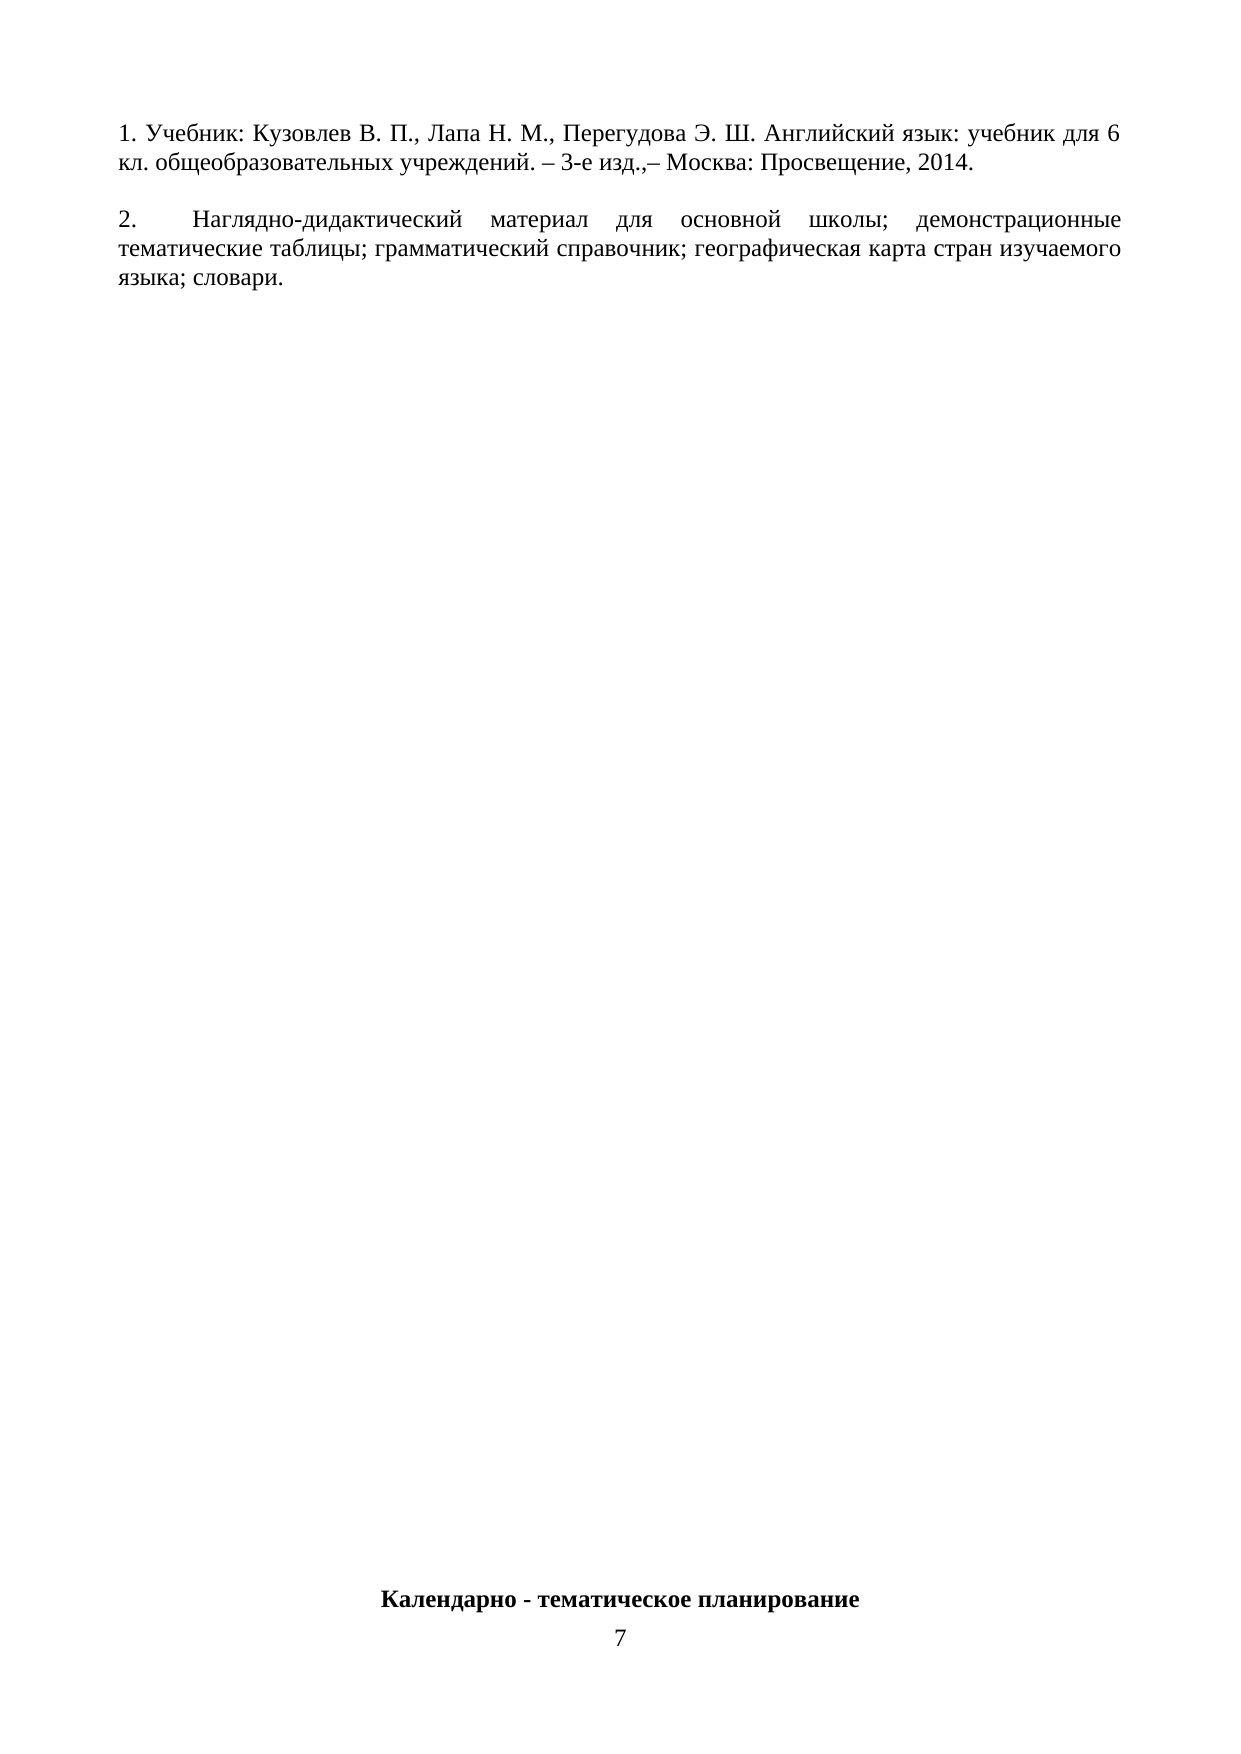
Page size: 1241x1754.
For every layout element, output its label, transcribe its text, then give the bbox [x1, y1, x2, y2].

text Календарно - тематическое планирование [118, 1584, 1122, 1613]
text 1. Учебник: Кузовлев В. П., Лапа Н. М., Перегудова Э. Ш. Английский язык: учебник для 6 кл. общеобразовательных учреждений. – 3-е изд.,– Москва: Просвещение, 2014. [118, 118, 1122, 176]
text 2. Наглядно-дидактический материал для основной школы; демонстрационные тематические таблицы; грамматический справочник; географическая карта стран изучаемого языка; словари. [118, 204, 1122, 291]
